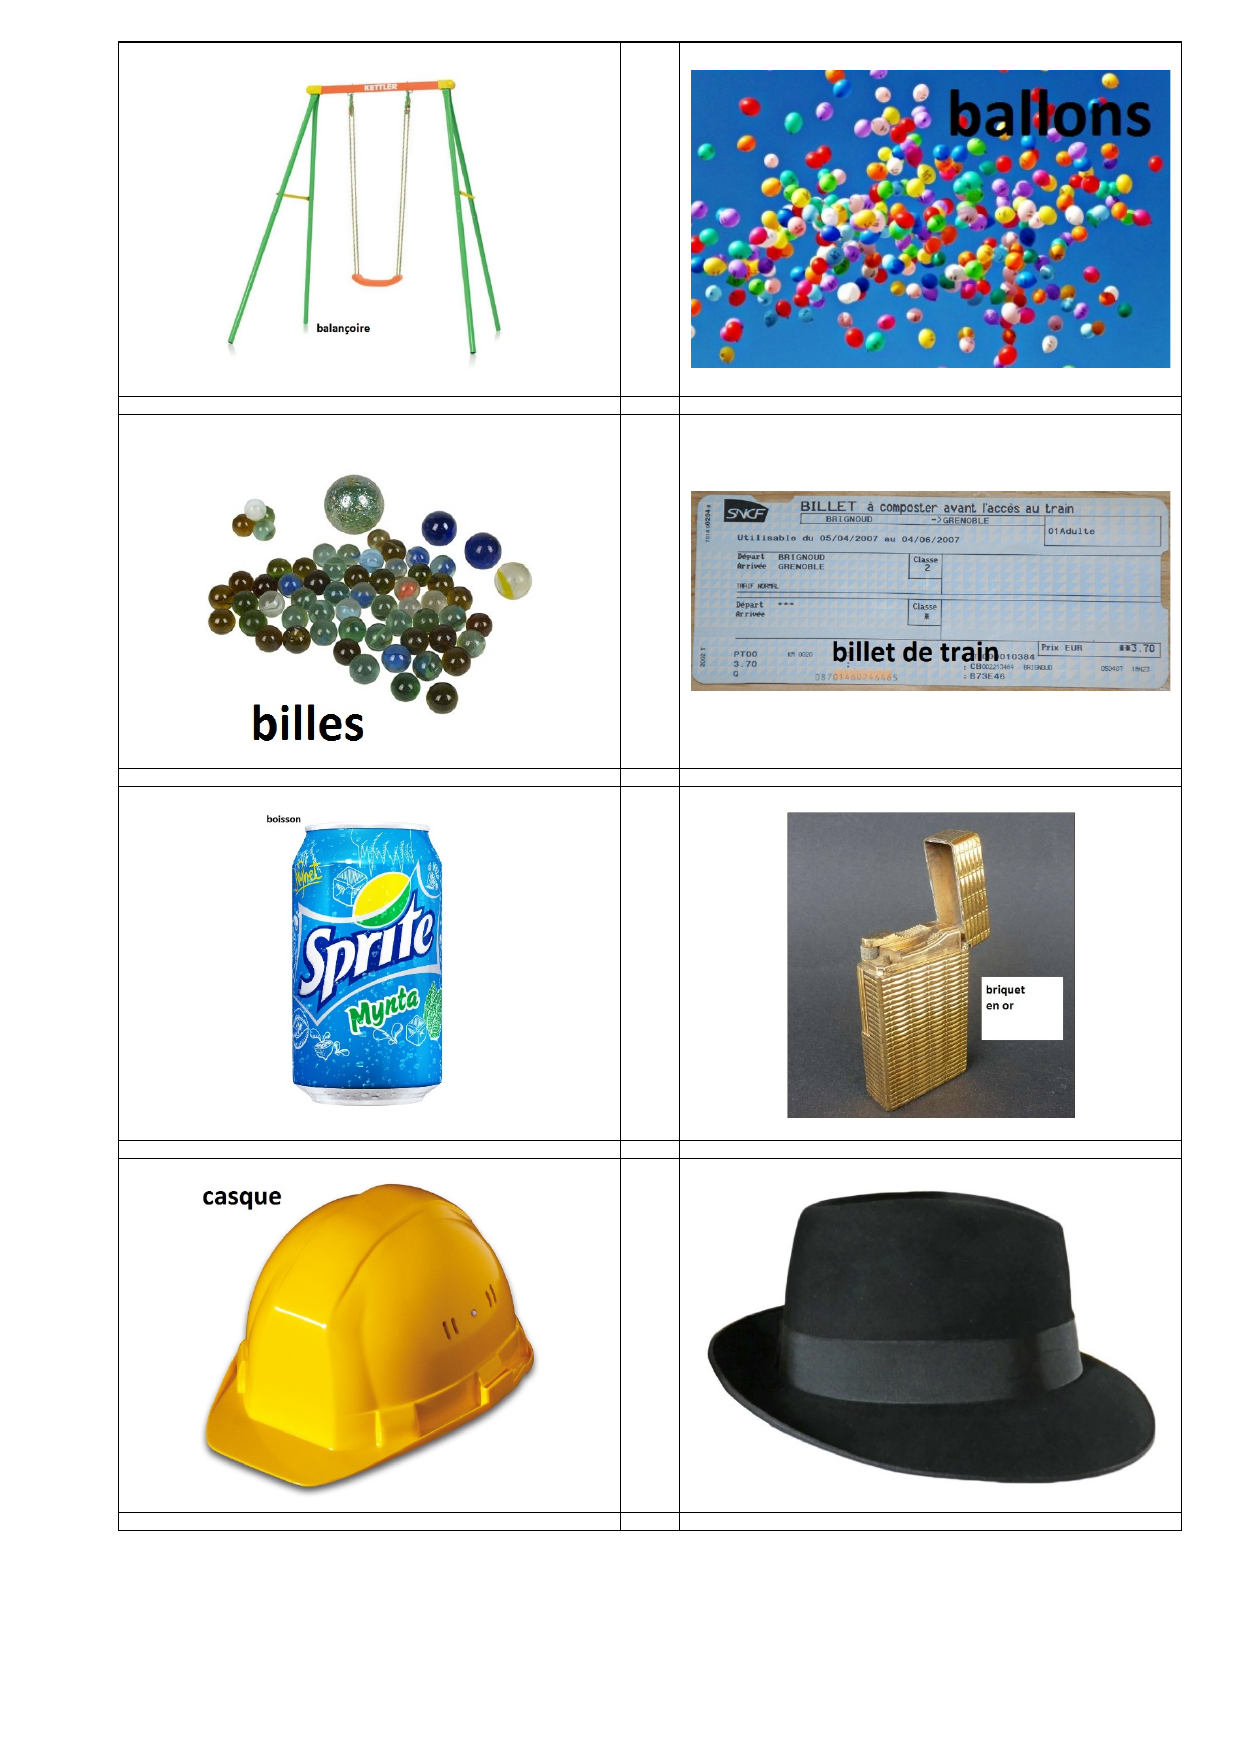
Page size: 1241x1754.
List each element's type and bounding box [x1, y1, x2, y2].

table_cell [680, 769, 1181, 786]
table_cell [621, 1141, 679, 1158]
table_cell [621, 415, 679, 768]
picture [691, 70, 1171, 368]
table_cell [119, 787, 620, 1140]
table_cell [119, 1513, 620, 1530]
picture [783, 808, 1079, 1118]
table_cell [680, 1159, 1181, 1512]
table_header [119, 43, 620, 396]
table_cell [119, 397, 620, 413]
picture [691, 491, 1171, 691]
picture [211, 60, 529, 378]
picture [251, 806, 488, 1121]
table_cell [621, 1513, 679, 1530]
table_cell [680, 1141, 1181, 1158]
table_cell [119, 769, 620, 786]
picture [691, 1175, 1171, 1496]
table_cell [119, 1141, 620, 1158]
table_header [680, 43, 1181, 396]
table_cell [621, 1159, 679, 1512]
table_cell [680, 787, 1181, 1140]
table_cell [680, 415, 1181, 768]
table_cell [621, 769, 679, 786]
table_cell [621, 397, 679, 413]
table_cell [119, 1159, 620, 1512]
table_cell [680, 397, 1181, 413]
table_cell [680, 1513, 1181, 1530]
table_header [621, 43, 679, 396]
picture [206, 427, 533, 755]
table_cell [119, 415, 620, 768]
table_cell [621, 787, 679, 1140]
picture [195, 1173, 544, 1497]
